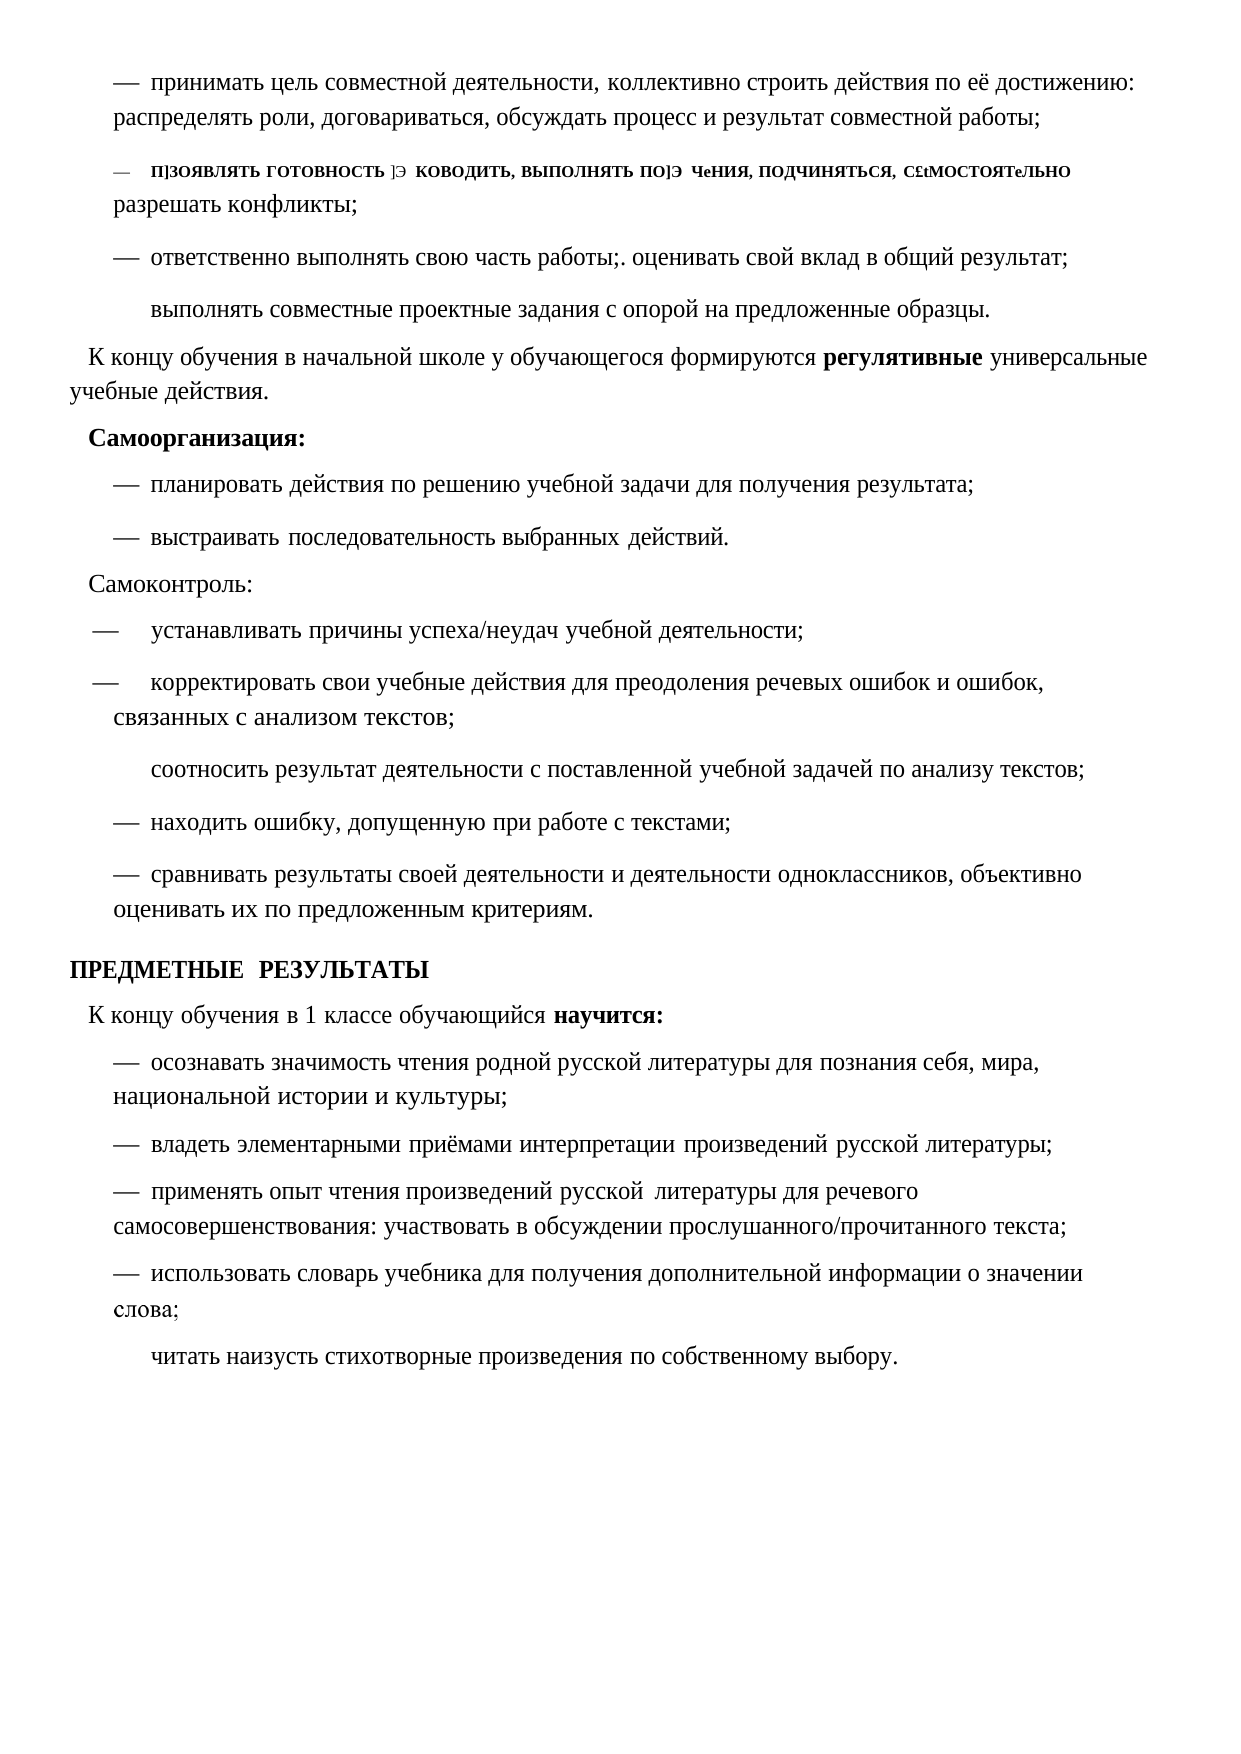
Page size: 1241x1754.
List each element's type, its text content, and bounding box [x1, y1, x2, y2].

subtitle Самоорганизация: [88, 422, 1184, 452]
subtitle ПРЕДМЕТНЫЕ РЕЗУЛЬТАТЫ [69, 954, 1184, 984]
list находить ошибку, допущенную при работе с текстами; [113, 806, 1184, 836]
list сравнивать результаты своей деятельности и деятельности одноклассников, объективно оценивать их по предложенным критериям. [113, 858, 1090, 923]
text Самоконтроль: [88, 568, 1184, 598]
list принимать цель совместной деятельности, коллективно строить действия по её достижению: распределять роли, договариваться, обсуждать процесс и результат совместной работы; [113, 66, 1143, 131]
list использовать словарь учебника для получения дополнительной информации о значении читать наизусть стихотворные произведения по собственному выбору. [113, 1257, 1093, 1370]
list ответственно выполнять свою часть работы;. оценивать свой вклад в общий результат; выполнять совместные проектные задания с опорой на предложенные образцы. [113, 241, 1078, 323]
text учебные действия. [69, 375, 1184, 405]
text К концу обучения в начальной школе у обучающегося формируются регулятивные универсальные [88, 346, 1184, 370]
list устанавливать причины успеха/неудач учебной деятельности; [92, 614, 1184, 644]
text К концу обучения в 1 классе обучающийся научится: [88, 999, 1184, 1029]
list планировать действия по решению учебной задачи для получения результата; [113, 468, 1184, 498]
list применять опыт чтения произведений русской литературы для речевого самосовершенствования: участвовать в обсуждении прослушанного/прочитанного текста; [113, 1175, 1076, 1240]
list корректировать свои учебные действия для преодоления речевых ошибок и ошибок, связанных с анализом текстов; [92, 666, 1054, 731]
list осознавать значимость чтения родной русской литературы для познания себя, мира, национальной истории и культуры; [113, 1046, 1049, 1110]
text соотносить результат деятельности с поставленной учебной задачей по анализу текстов; [151, 753, 1184, 783]
list владеть элементарными приёмами интерпретации произведений русской литературы; [113, 1128, 1184, 1158]
list выстраивать последовательность выбранных действий. [113, 521, 1184, 551]
list П]ЗОЯВЛЯТЬ ГОТОВНОСТЬ ]Э КОВОДИТЬ, ВЫПОЛНЯТЬ ПО]Э ЧeHИЯ, ПОДЧИНЯТЬСЯ, С£tMOCTOЯTeЛЬHO [113, 161, 1184, 181]
text разрешать конфликты; [113, 188, 1184, 218]
